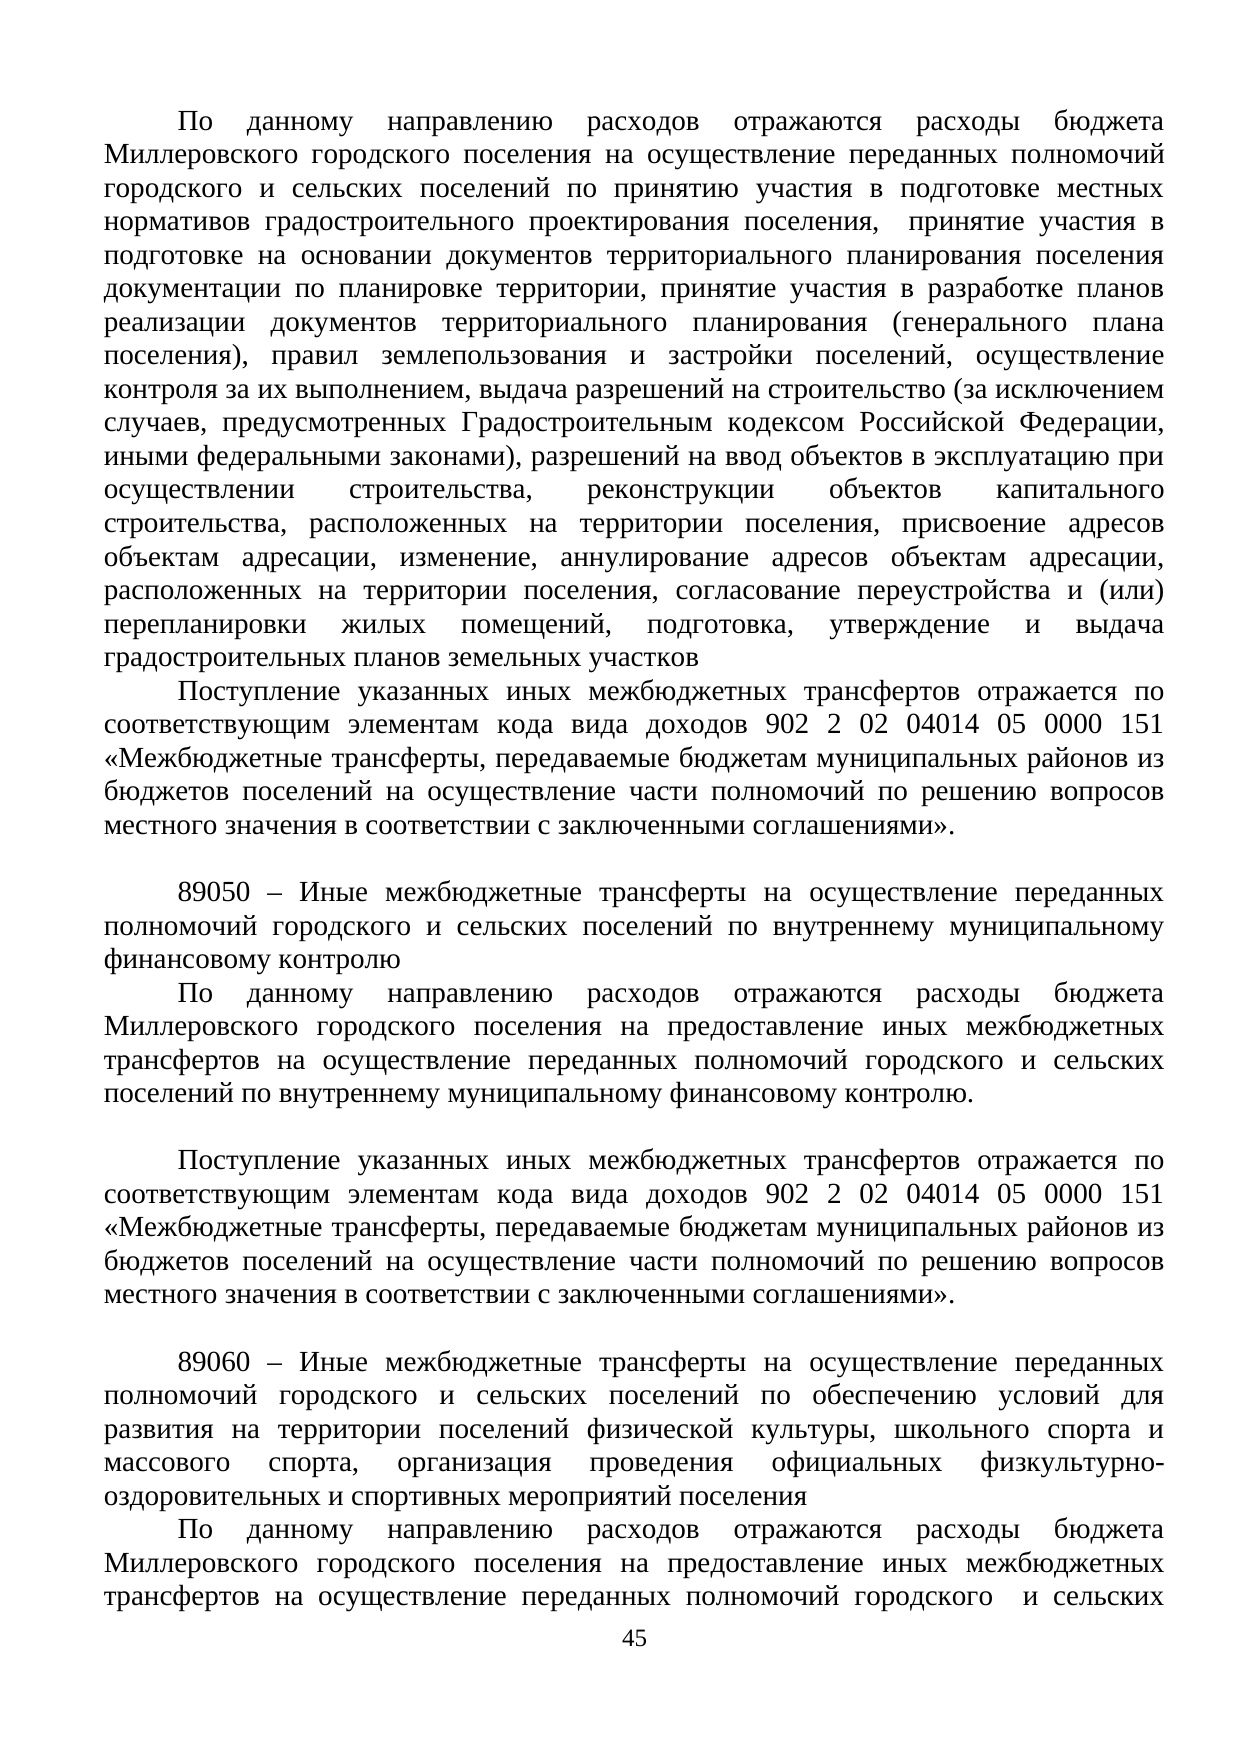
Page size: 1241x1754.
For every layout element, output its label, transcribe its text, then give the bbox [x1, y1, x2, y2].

text По данному направлению расходов отражаются расходы бюджета Миллеровского городского поселения на предоставление иных межбюджетных трансфертов на осуществление переданных полномочий городского и сельских поселений по внутреннему муниципальному финансовому контролю. [103, 975, 1165, 1109]
text По данному направлению расходов отражаются расходы бюджета Миллеровского городского поселения на осуществление переданных полномочий городского и сельских поселений по принятию участия в подготовке местных нормативов градостроительного проектирования поселения, принятие участия в подготовке на основании документов территориального планирования поселения документации по планировке территории, принятие участия в разработке планов реализации документов территориального планирования (генерального плана поселения), правил землепользования и застройки поселений, осуществление контроля за их выполнением, выдача разрешений на строительство (за исключением случаев, предусмотренных Градостроительным кодексом Российской Федерации, иными федеральными законами), разрешений на ввод объектов в эксплуатацию при осуществлении строительства, реконструкции объектов капитального строительства, расположенных на территории поселения, присвоение адресов объектам адресации, изменение, аннулирование адресов объектам адресации, расположенных на территории поселения, согласование переустройства и (или) перепланировки жилых помещений, подготовка, утверждение и выдача градостроительных планов земельных участков [103, 103, 1165, 673]
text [103, 1511, 1165, 1612]
text 89050 – Иные межбюджетные трансферты на осуществление переданных полномочий городского и сельских поселений по внутреннему муниципальному финансовому контролю [103, 874, 1165, 975]
text 89060 – Иные межбюджетные трансферты на осуществление переданных полномочий городского и сельских поселений по обеспечению условий для развития на территории поселений физической культуры, школьного спорта и массового спорта, организация проведения официальных физкультурно-оздоровительных и спортивных мероприятий поселения [103, 1344, 1165, 1511]
